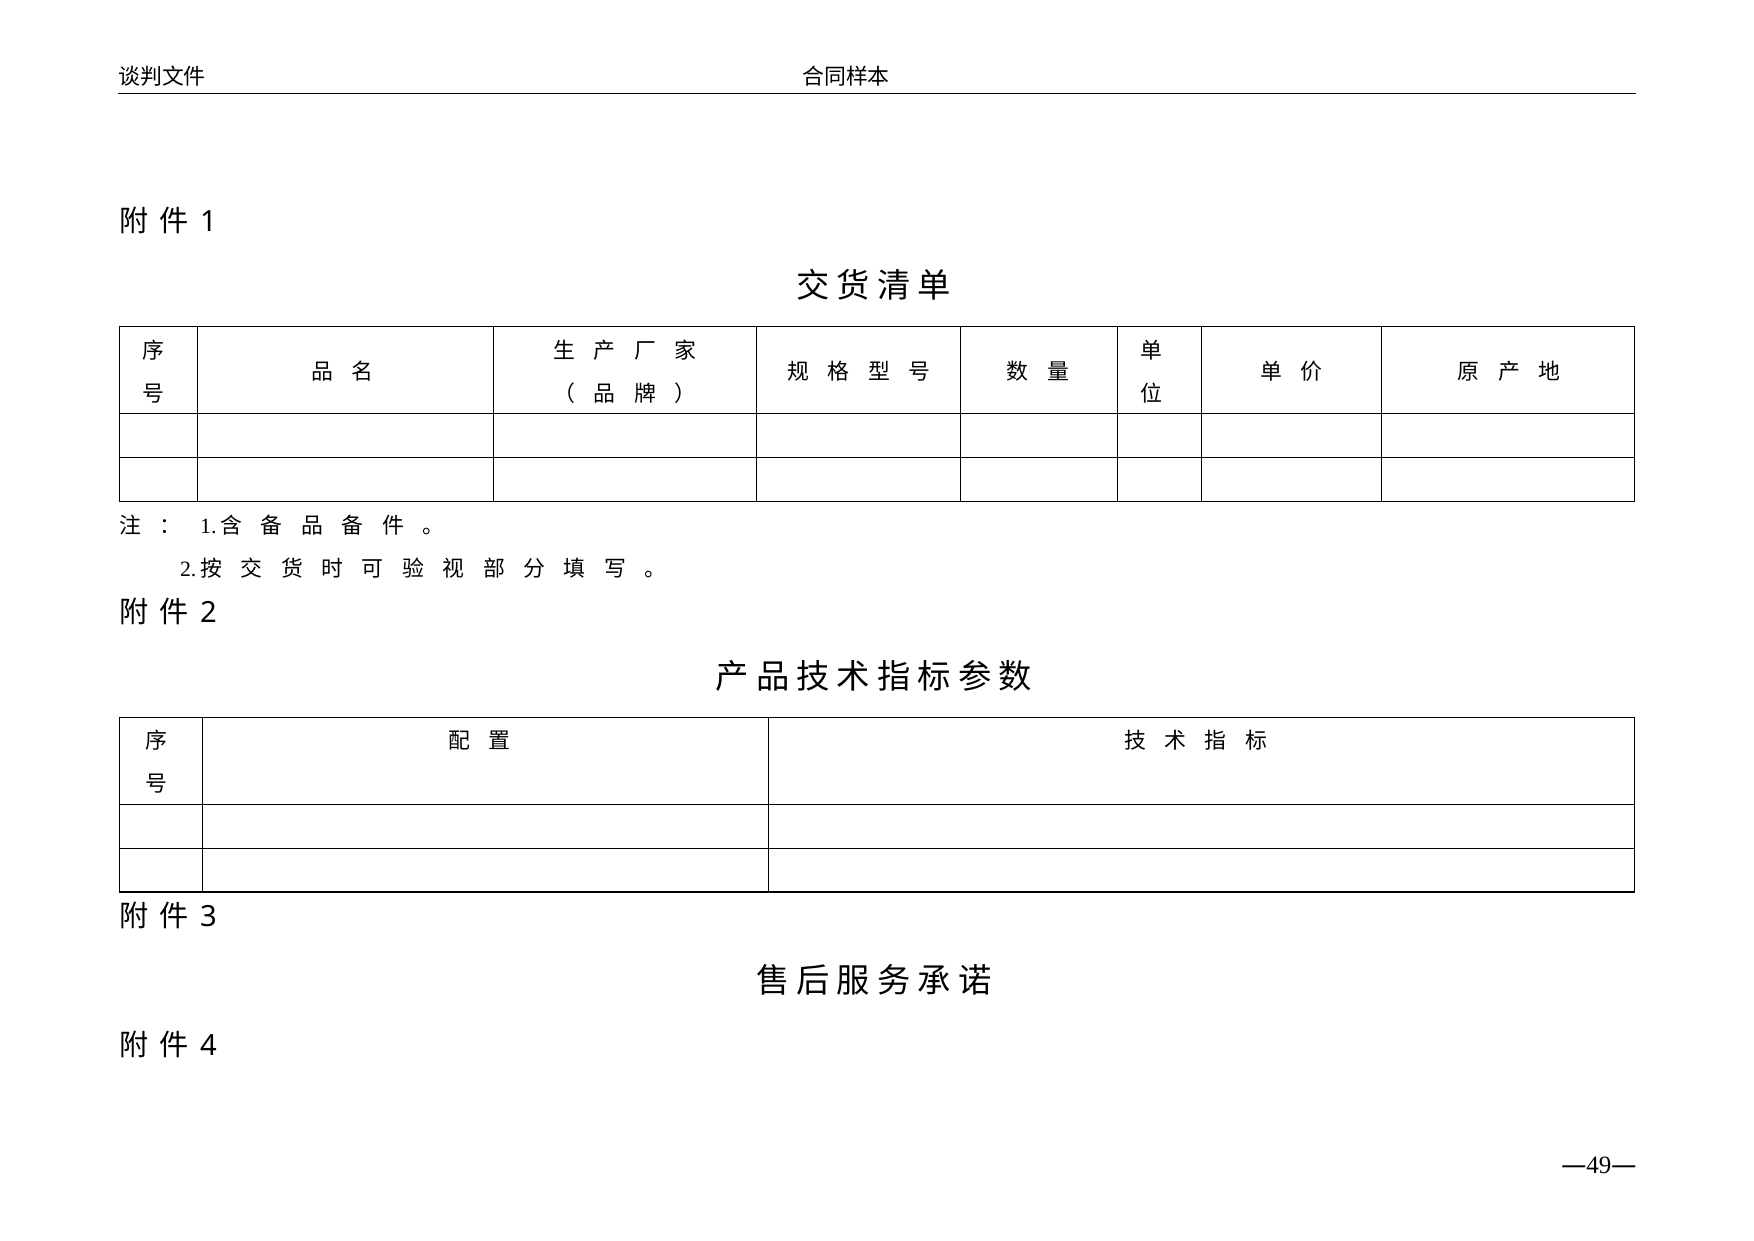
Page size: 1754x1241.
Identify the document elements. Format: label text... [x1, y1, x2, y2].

table_cell [757, 414, 960, 457]
table_cell [494, 414, 756, 457]
table_cell [1382, 414, 1634, 457]
table_cell [961, 458, 1117, 501]
text 售后服务承诺 [119, 935, 1635, 1021]
table_cell [1118, 414, 1201, 457]
text 附件4 [119, 1021, 1635, 1064]
table_cell [198, 458, 493, 501]
table_header 单价 [1202, 327, 1381, 413]
table_header 数量 [961, 327, 1117, 413]
table_header 单位 [1118, 327, 1201, 413]
table_cell [769, 805, 1634, 847]
table_cell [1202, 414, 1381, 457]
table_cell [1202, 458, 1381, 501]
table_cell [198, 414, 493, 457]
table_cell [120, 805, 202, 847]
table_cell [769, 849, 1634, 891]
text 附件3 [119, 893, 1635, 935]
table_header 技术指标 [769, 718, 1634, 803]
text 注：1.含备品备件。 [119, 502, 1635, 545]
table_header 序号 [120, 327, 197, 413]
table_header 规格型号 [757, 327, 960, 413]
table_cell [120, 458, 197, 501]
table_cell [757, 458, 960, 501]
table_cell [203, 805, 768, 847]
text 附件1 [119, 197, 1635, 240]
table_cell [961, 414, 1117, 457]
table_header 序号 [120, 718, 202, 803]
table_cell [494, 458, 756, 501]
table_cell [1118, 458, 1201, 501]
table_header 品名 [198, 327, 493, 413]
text 附件2 [119, 588, 1635, 631]
table_header 配置 [203, 718, 768, 803]
table_cell [203, 849, 768, 891]
text 2.按交货时可验视部分填写。 [119, 545, 1635, 588]
text 交货清单 [119, 240, 1635, 326]
table_cell [120, 414, 197, 457]
text 产品技术指标参数 [119, 631, 1635, 717]
table_header 生产厂家（品牌） [494, 327, 756, 413]
table_cell [120, 849, 202, 891]
table_cell [1382, 458, 1634, 501]
table_header 原产地 [1382, 327, 1634, 413]
